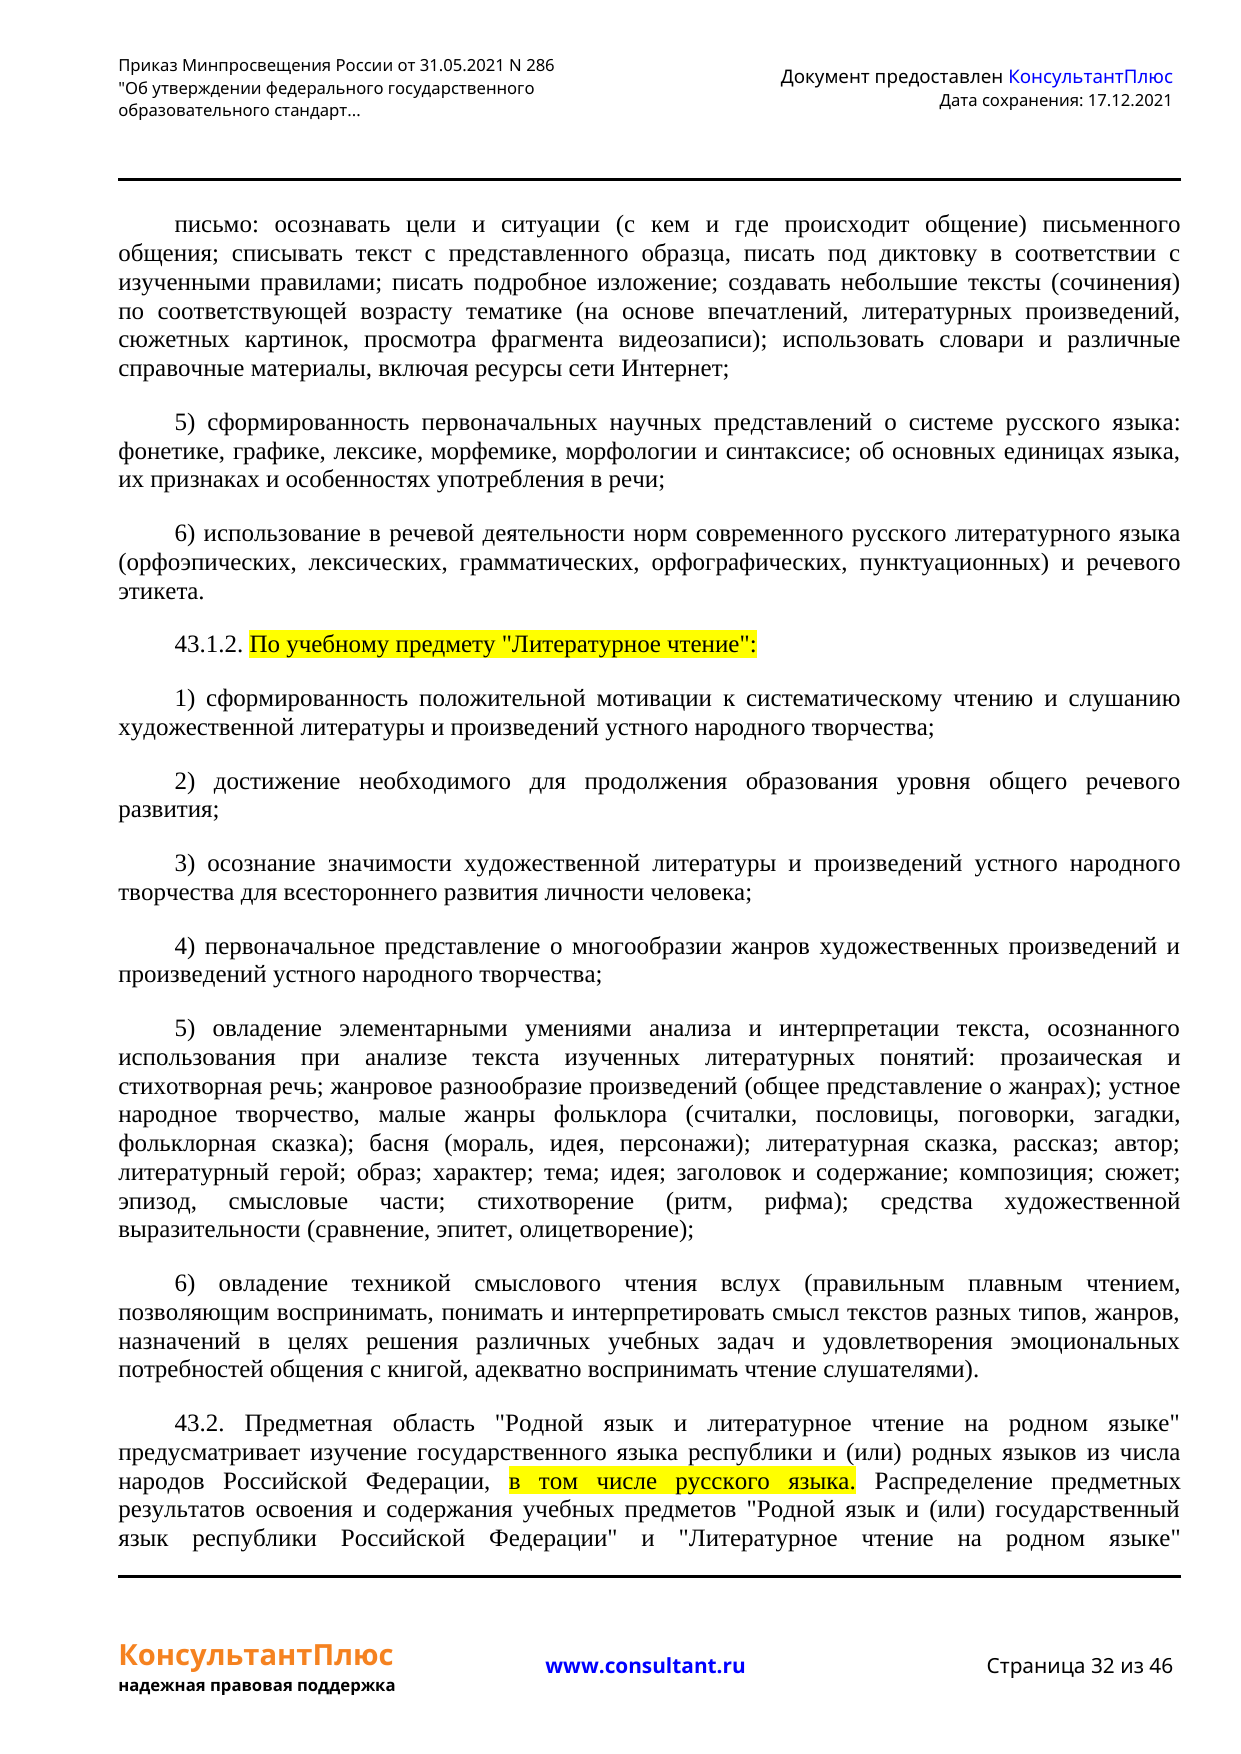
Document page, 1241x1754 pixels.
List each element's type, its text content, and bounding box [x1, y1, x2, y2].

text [118, 1408, 1181, 1552]
text 2) достижение необходимого для продолжения образования уровня общего речевого развития; [118, 766, 1181, 823]
text 6) овладение техникой смыслового чтения вслух (правильным плавным чтением, позволяющим воспринимать, понимать и интерпретировать смысл текстов разных типов, жанров, назначений в целях решения различных учебных задач и удовлетворения эмоциональных потребностей общения с книгой, адекватно воспринимать чтение слушателями). [118, 1268, 1181, 1383]
text письмо: осознавать цели и ситуации (с кем и где происходит общение) письменного общения; списывать текст с представленного образца, писать под диктовку в соответствии с изученными правилами; писать подробное изложение; создавать небольшие тексты (сочинения) по соответствующей возрасту тематике (на основе впечатлений, литературных произведений, сюжетных картинок, просмотра фрагмента видеозаписи); использовать словари и различные справочные материалы, включая ресурсы сети Интернет; [118, 209, 1181, 382]
text 4) первоначальное представление о многообразии жанров художественных произведений и произведений устного народного творчества; [118, 931, 1181, 988]
text 6) использование в речевой деятельности норм современного русского литературного языка (орфоэпических, лексических, грамматических, орфографических, пунктуационных) и речевого этикета. [118, 518, 1181, 604]
text 3) осознание значимости художественной литературы и произведений устного народного творчества для всестороннего развития личности человека; [118, 848, 1181, 906]
text 43.1.2. По учебному предмету "Литературное чтение": [118, 629, 1181, 658]
text 5) сформированность первоначальных научных представлений о системе русского языка: фонетике, графике, лексике, морфемике, морфологии и синтаксисе; об основных единицах языка, их признаках и особенностях употребления в речи; [118, 407, 1181, 493]
text 1) сформированность положительной мотивации к систематическому чтению и слушанию художественной литературы и произведений устного народного творчества; [118, 683, 1181, 741]
text 5) овладение элементарными умениями анализа и интерпретации текста, осознанного использования при анализе текста изученных литературных понятий: прозаическая и стихотворная речь; жанровое разнообразие произведений (общее представление о жанрах); устное народное творчество, малые жанры фольклора (считалки, пословицы, поговорки, загадки, фольклорная сказка); басня (мораль, идея, персонажи); литературная сказка, рассказ; автор; литературный герой; образ; характер; тема; идея; заголовок и содержание; композиция; сюжет; эпизод, смысловые части; стихотворение (ритм, рифма); средства художественной выразительности (сравнение, эпитет, олицетворение); [118, 1013, 1181, 1243]
